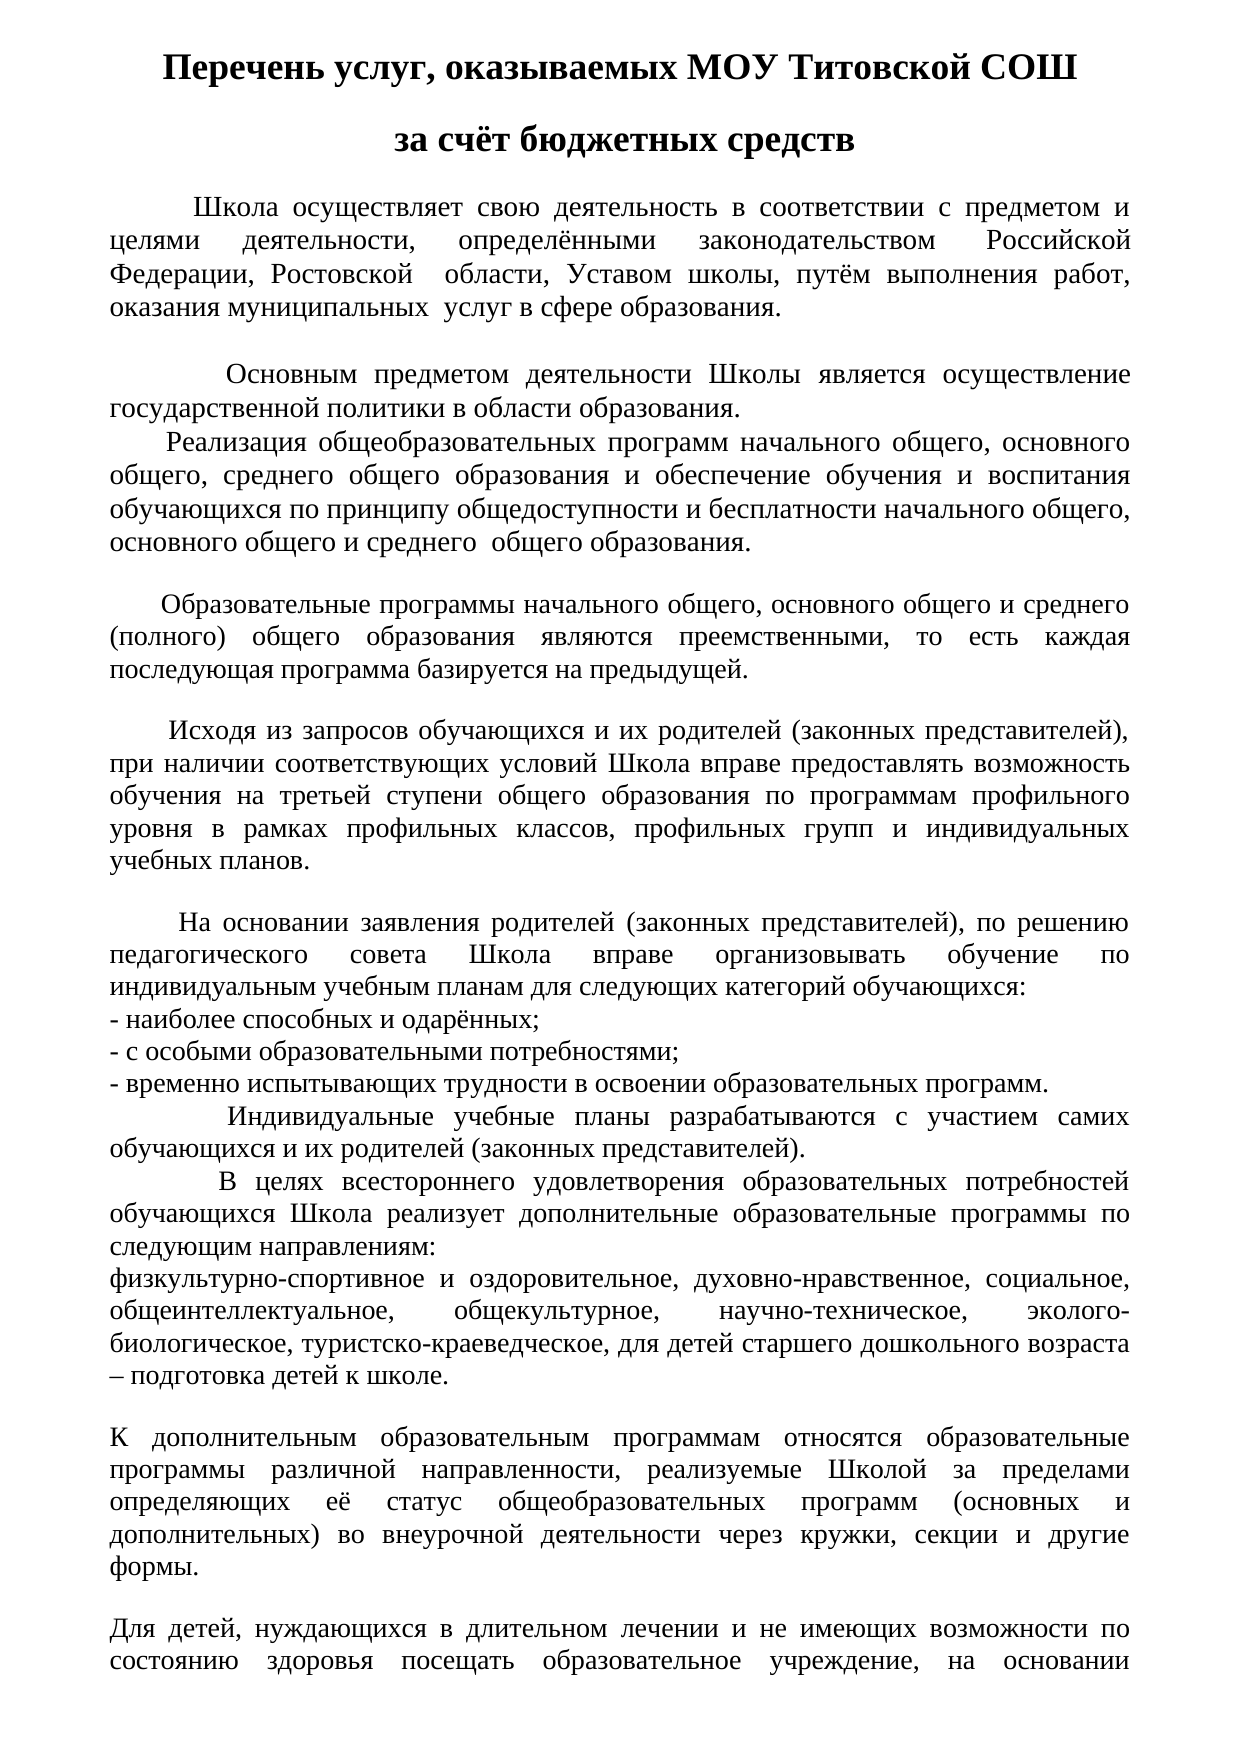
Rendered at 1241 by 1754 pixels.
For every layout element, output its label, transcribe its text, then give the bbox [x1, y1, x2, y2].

text Основным предметом деятельности Школы является осуществление государственной политики в области образования. [109, 357, 1131, 424]
text На основании заявления родителей (законных представителей), по решению педагогического совета Школа вправе организовывать обучение по индивидуальным учебным планам для следующих категорий обучающихся: [109, 904, 1131, 1002]
text Школа осуществляет свою деятельность в соответствии с предметом и целями деятельности, определёнными законодательством Российской Федерации, Ростовской области, Уставом школы, путём выполнения работ, оказания муниципальных услуг в сфере образования. [109, 189, 1131, 323]
text Исходя из запросов обучающихся и их родителей (законных представителей), при наличии соответствующих условий Школа вправе предоставлять возможность обучения на третьей ступени общего образования по программам профильного уровня в рамках профильных классов, профильных групп и индивидуальных учебных планов. [109, 713, 1131, 875]
text В целях всестороннего удовлетворения образовательных потребностей обучающихся Школа реализует дополнительные образовательные программы по следующим направлениям: [109, 1164, 1131, 1261]
text К дополнительным образовательным программам относятся образовательные программы различной направленности, реализуемые Школой за пределами определяющих её статус общеобразовательных программ (основных и дополнительных) во внеурочной деятельности через кружки, секции и другие формы. [109, 1420, 1131, 1582]
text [109, 1611, 1131, 1676]
text Реализация общеобразовательных программ начального общего, основного общего, среднего общего образования и обеспечение обучения и воспитания обучающихся по принципу общедоступности и бесплатности начального общего, основного общего и среднего общего образования. [109, 424, 1131, 558]
text Перечень услуг, оказываемых МОУ Титовской СОШ [74, 44, 1167, 87]
text за счёт бюджетных средств [74, 117, 1167, 160]
text - наиболее способных и одарённых; [109, 1002, 1131, 1034]
text Образовательные программы начального общего, основного общего и среднего (полного) общего образования являются преемственными, то есть каждая последующая программа базируется на предыдущей. [109, 587, 1131, 684]
text - временно испытывающих трудности в освоении образовательных программ. [109, 1067, 1131, 1099]
text Индивидуальные учебные планы разрабатываются с участием самих обучающихся и их родителей (законных представителей). [109, 1099, 1131, 1164]
text - с особыми образовательными потребностями; [109, 1034, 1131, 1067]
text физкультурно-спортивное и оздоровительное, духовно-нравственное, социальное, общеинтеллектуальное, общекультурное, научно-техническое, эколого-биологическое, туристско-краеведческое, для детей старшего дошкольного возраста – подготовка детей к школе. [109, 1261, 1131, 1391]
